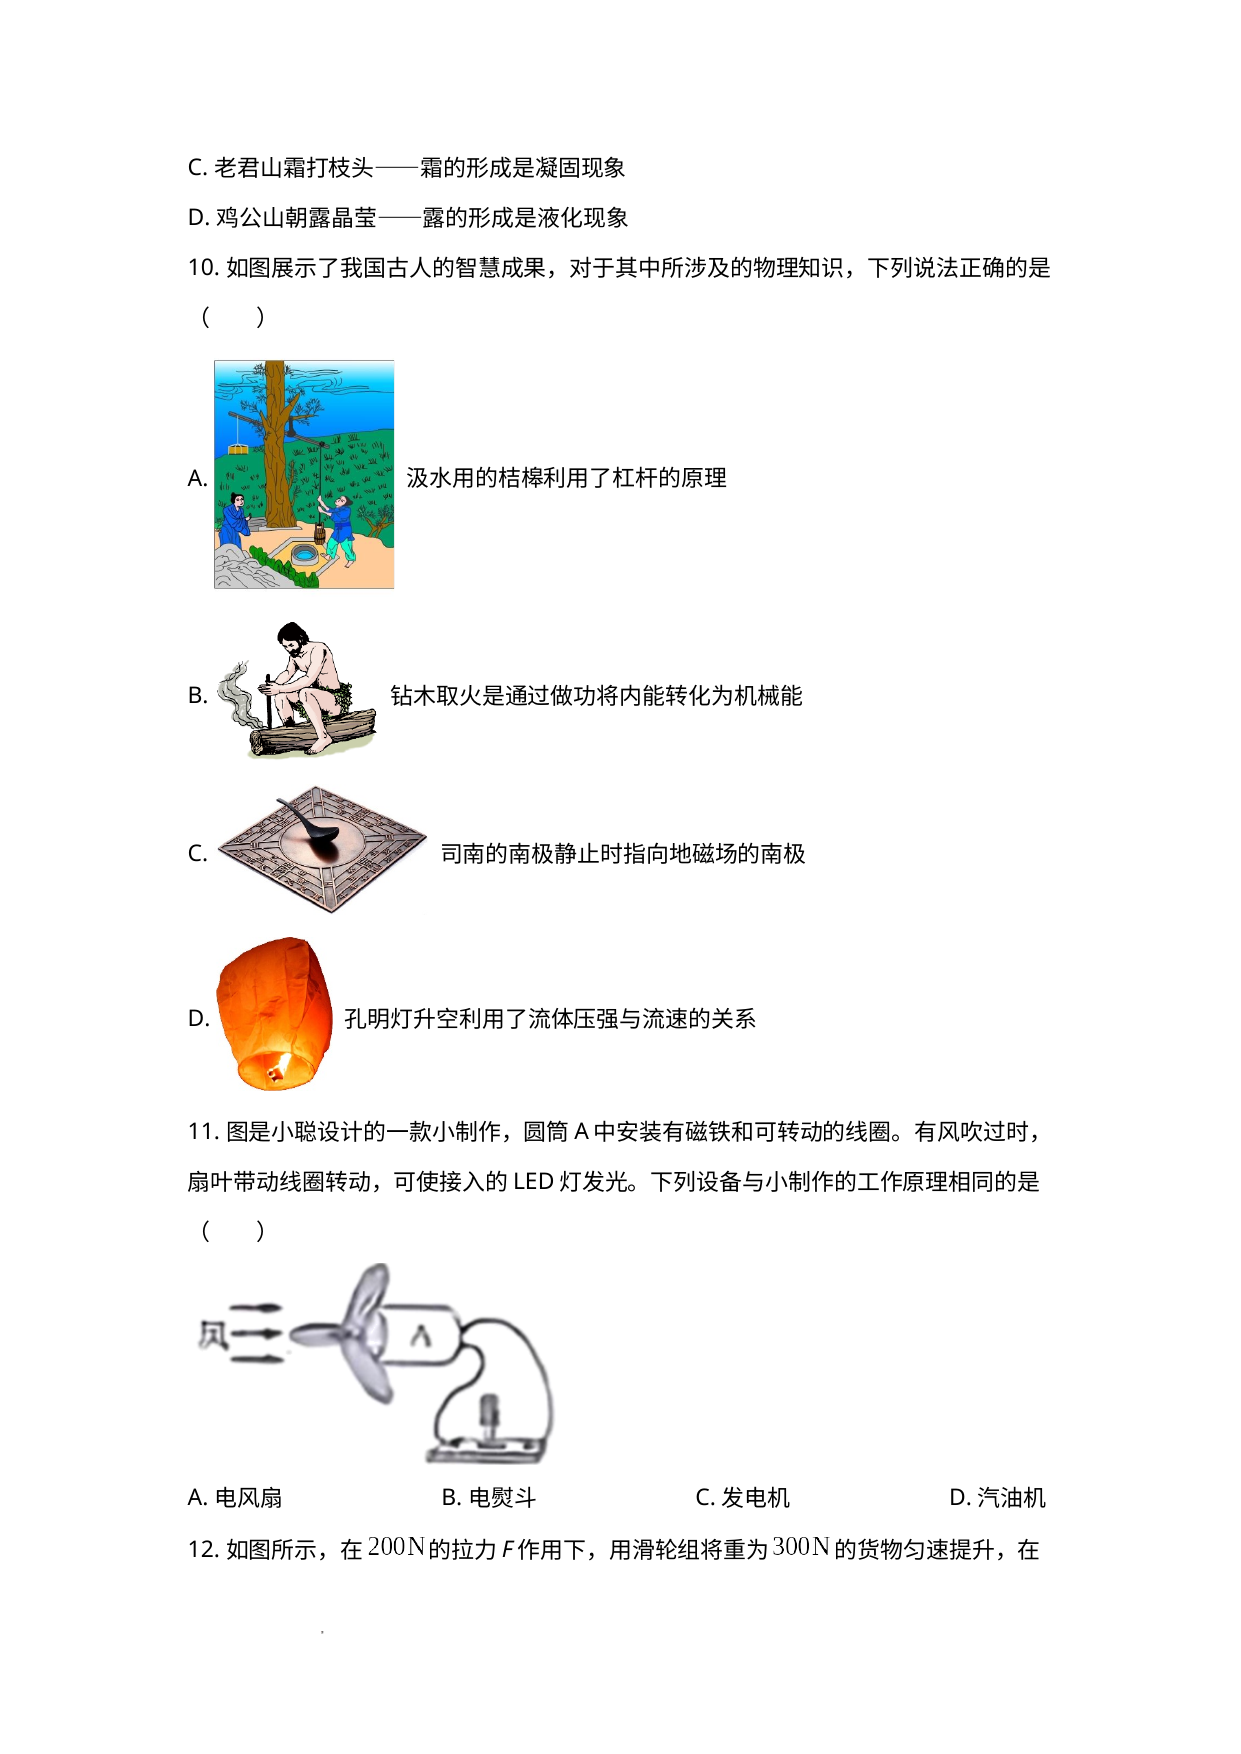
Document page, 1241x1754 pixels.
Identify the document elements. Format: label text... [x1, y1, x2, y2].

text A. 汲水用的桔槔利用了杠杆的原理 [187, 350, 1053, 606]
text C. 司南的南极静止时指向地磁场的南极 [187, 784, 1053, 921]
picture [187, 1263, 578, 1465]
text D. 鸡公山朝露晶莹——露的形成是液化现象 [187, 200, 1053, 233]
text 10. 如图展示了我国古人的智慧成果，对于其中所涉及的物理知识，下列说法正确的是（ ） [187, 250, 1053, 333]
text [187, 1530, 1053, 1567]
text D. 孔明灯升空利用了流体压强与流速的关系 [187, 938, 1053, 1097]
text A. 电风扇 B. 电熨斗 C. 发电机 D. 汽油机 [187, 1480, 1053, 1513]
text 11. 图是小聪设计的一款小制作，圆筒A中安装有磁铁和可转动的线圈。有风吹过时，扇叶带动线圈转动，可使接入的LED灯发光。下列设备与小制作的工作原理相同的是（ ） [187, 1114, 1053, 1247]
picture [214, 784, 428, 915]
picture [216, 937, 333, 1091]
text C. 老君山霜打枝头——霜的形成是凝固现象 [187, 150, 1053, 183]
picture [214, 622, 379, 761]
picture [214, 349, 395, 600]
text B. 钻木取火是通过做功将内能转化为机械能 [187, 622, 1053, 768]
